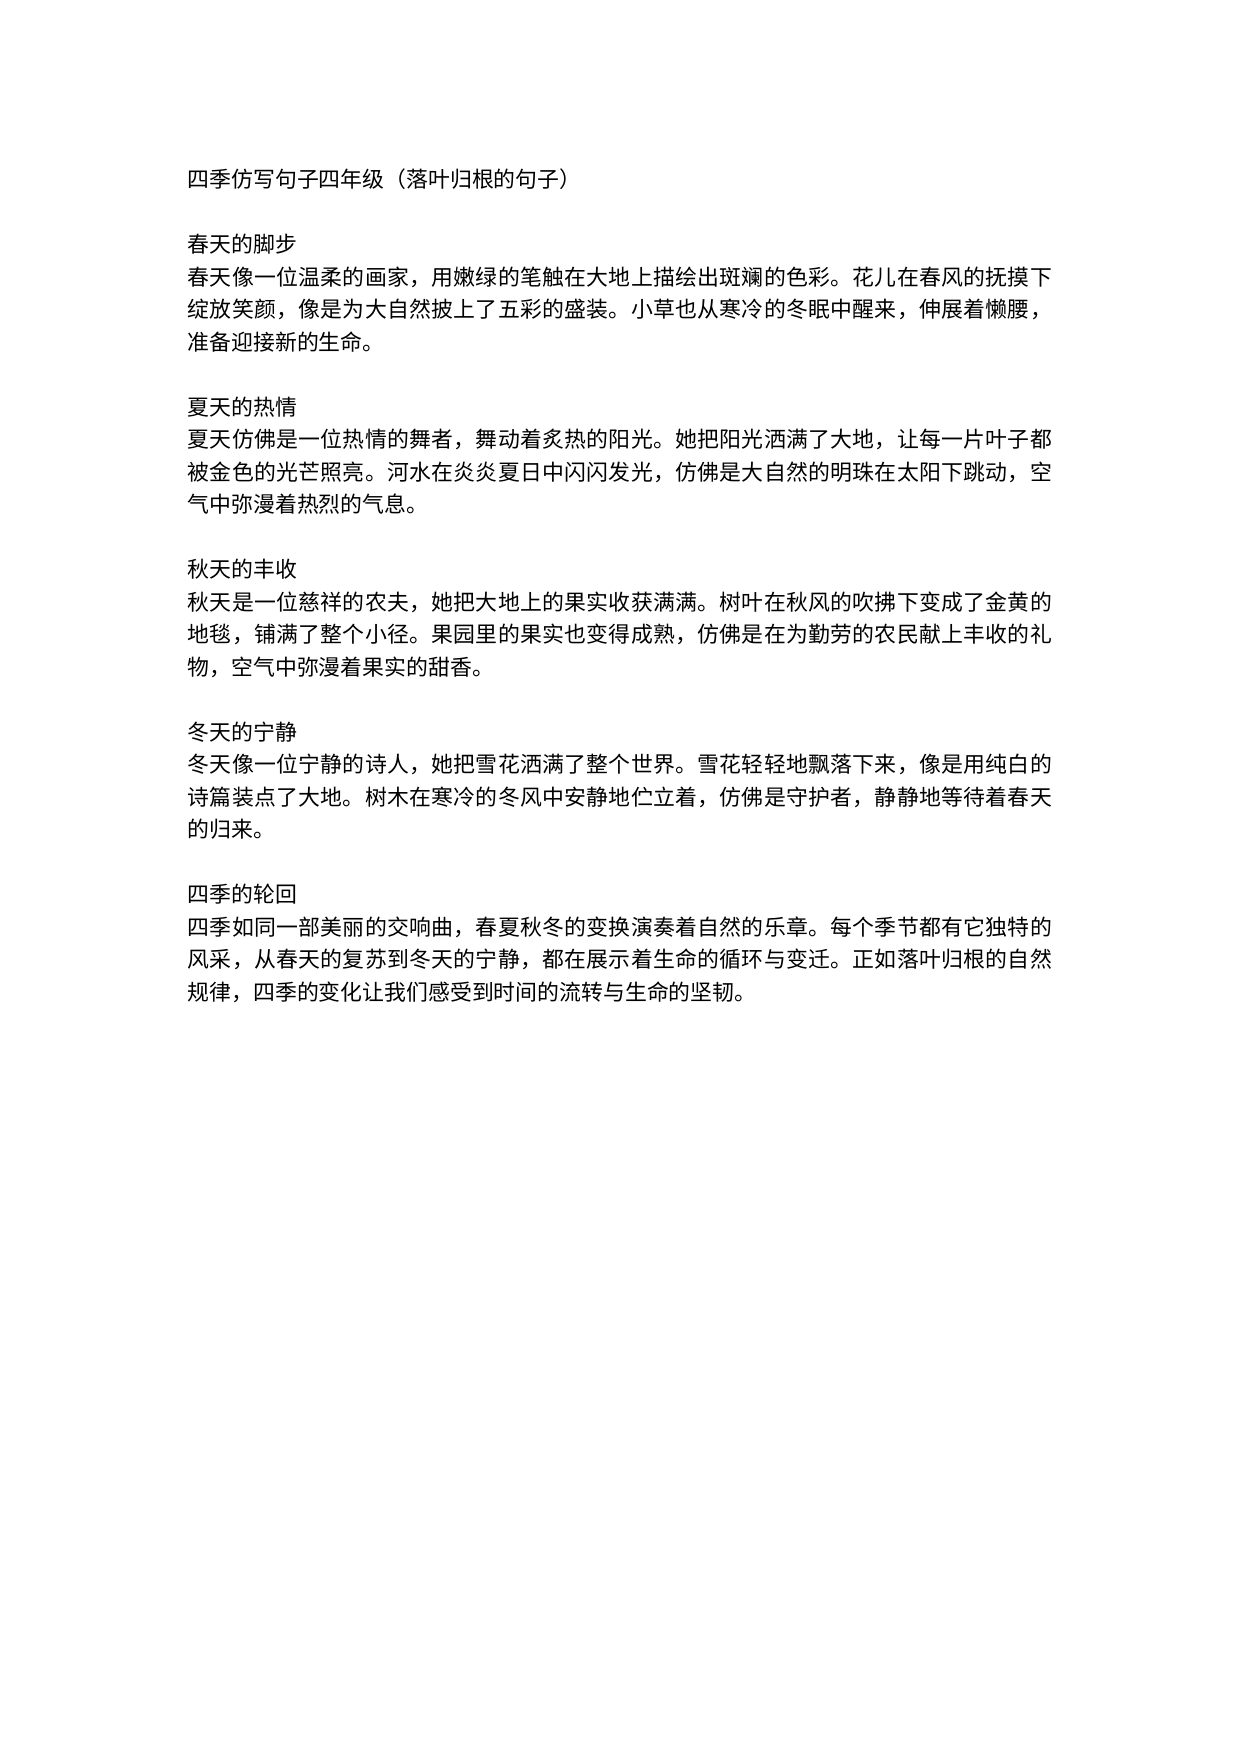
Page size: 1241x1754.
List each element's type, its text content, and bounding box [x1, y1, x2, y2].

text 秋天是一位慈祥的农夫，她把大地上的果实收获满满。树叶在秋风的吹拂下变成了金黄的地毯，铺满了整个小径。果园里的果实也变得成熟，仿佛是在为勤劳的农民献上丰收的礼物，空气中弥漫着果实的甜香。 [187, 584, 1053, 682]
text 冬天像一位宁静的诗人，她把雪花洒满了整个世界。雪花轻轻地飘落下来，像是用纯白的诗篇装点了大地。树木在寒冷的冬风中安静地伫立着，仿佛是守护者，静静地等待着春天的归来。 [187, 747, 1053, 844]
text 春天像一位温柔的画家，用嫩绿的笔触在大地上描绘出斑斓的色彩。花儿在春风的抚摸下绽放笑颜，像是为大自然披上了五彩的盛装。小草也从寒冷的冬眠中醒来，伸展着懒腰，准备迎接新的生命。 [187, 259, 1053, 357]
text 冬天的宁静 [187, 714, 1053, 747]
text 四季如同一部美丽的交响曲，春夏秋冬的变换演奏着自然的乐章。每个季节都有它独特的风采，从春天的复苏到冬天的宁静，都在展示着生命的循环与变迁。正如落叶归根的自然规律，四季的变化让我们感受到时间的流转与生命的坚韧。 [187, 909, 1053, 1007]
text 春天的脚步 [187, 227, 1053, 259]
text 四季仿写句子四年级（落叶归根的句子） [187, 162, 1053, 194]
text 夏天的热情 [187, 389, 1053, 422]
text 四季的轮回 [187, 877, 1053, 909]
text 夏天仿佛是一位热情的舞者，舞动着炙热的阳光。她把阳光洒满了大地，让每一片叶子都被金色的光芒照亮。河水在炎炎夏日中闪闪发光，仿佛是大自然的明珠在太阳下跳动，空气中弥漫着热烈的气息。 [187, 422, 1053, 519]
text 秋天的丰收 [187, 552, 1053, 584]
